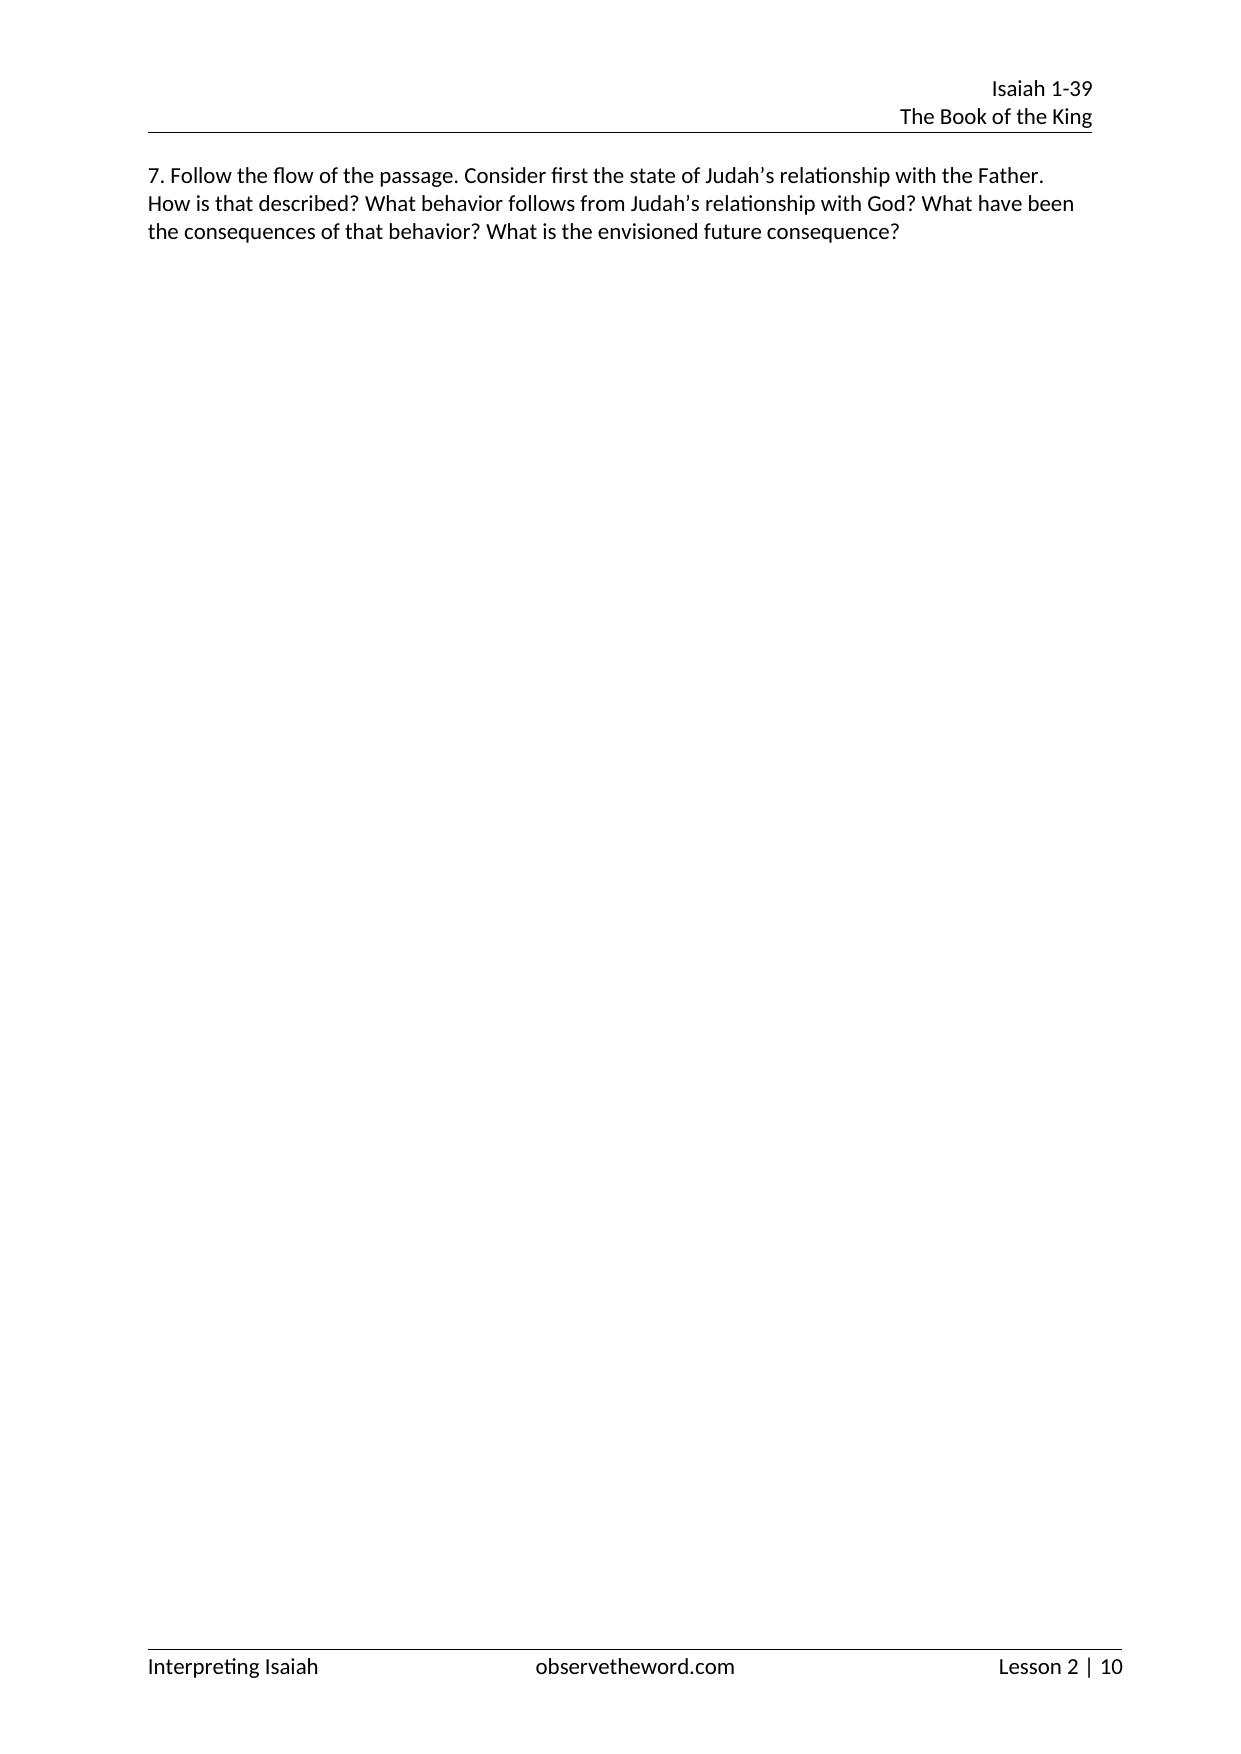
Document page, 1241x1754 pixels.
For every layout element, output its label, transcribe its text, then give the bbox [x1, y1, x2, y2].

text 7. Follow the flow of the passage. Consider first the state of Judah’s relationship with the Father. How is that described? What behavior follows from Judah’s relationship with God? What have been the consequences of that behavior? What is the envisioned future consequence? [148, 161, 1092, 245]
